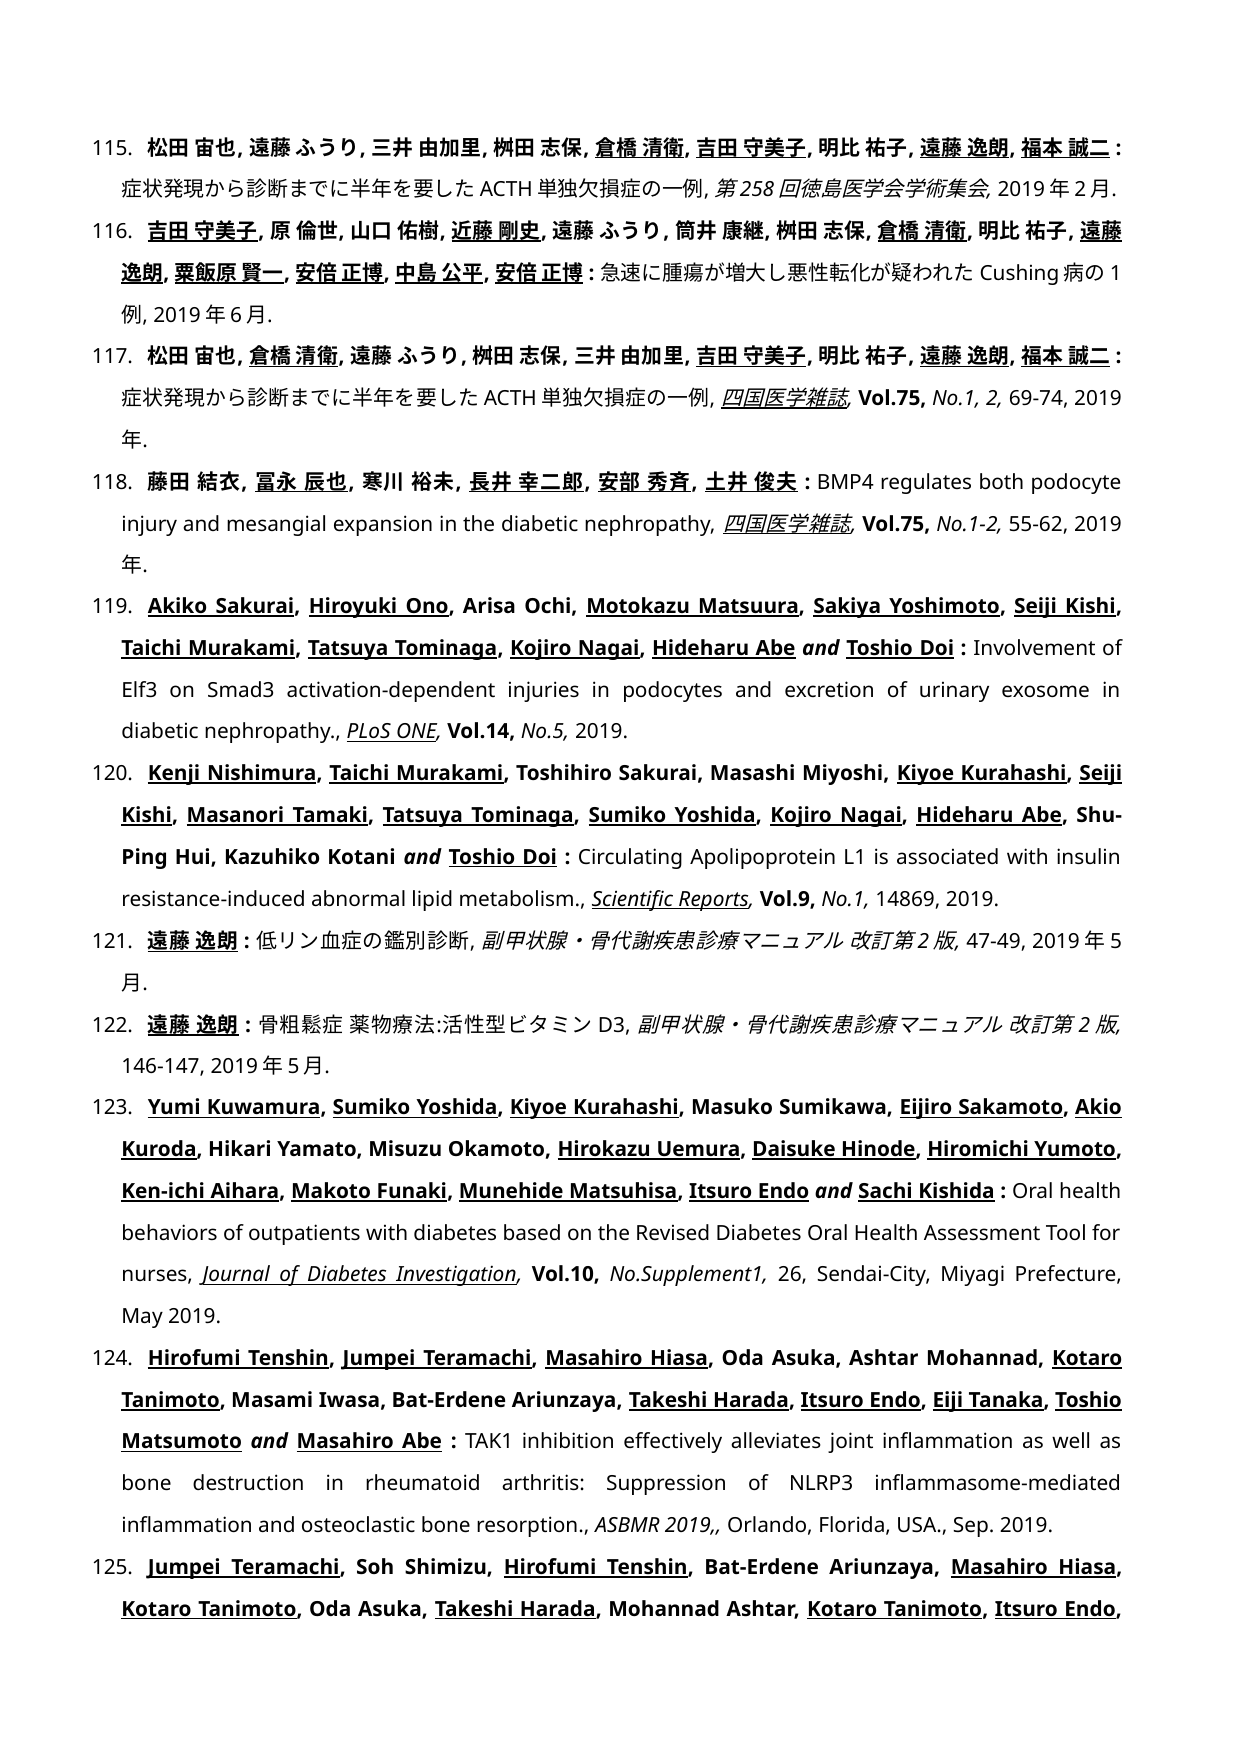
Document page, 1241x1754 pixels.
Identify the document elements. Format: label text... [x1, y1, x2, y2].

list 遠藤 逸朗 : 骨粗鬆症 薬物療法:活性型ビタミンD3, 副甲状腺・骨代謝疾患診療マニュアル 改訂第2版, 146-147, 2019年5月. [92, 1002, 1122, 1086]
list Kenji Nishimura, Taichi Murakami, Toshihiro Sakurai, Masashi Miyoshi, Kiyoe Kurahashi, Seiji Kishi, Masanori Tamaki, Tatsuya Tominaga, Sumiko Yoshida, Kojiro Nagai, Hideharu Abe, Shu-Ping Hui, Kazuhiko Kotani and Toshio Doi : Circulating Apolipoprotein L1 is associated with insulin resistance-induced abnormal lipid metabolism., Scientific Reports, Vol.9, No.1, 14869, 2019. [92, 752, 1122, 919]
list 吉田 守美子, 原 倫世, 山口 佑樹, 近藤 剛史, 遠藤 ふうり, 筒井 康継, 桝田 志保, 倉橋 清衛, 明比 祐子, 遠藤 逸朗, 粟飯原 賢一, 安倍 正博, 中島 公平, 安倍 正博 : 急速に腫瘍が増大し悪性転化が疑われたCushing病の1例, 2019年6月. [92, 209, 1122, 334]
list Yumi Kuwamura, Sumiko Yoshida, Kiyoe Kurahashi, Masuko Sumikawa, Eijiro Sakamoto, Akio Kuroda, Hikari Yamato, Misuzu Okamoto, Hirokazu Uemura, Daisuke Hinode, Hiromichi Yumoto, Ken-ichi Aihara, Makoto Funaki, Munehide Matsuhisa, Itsuro Endo and Sachi Kishida : Oral health behaviors of outpatients with diabetes based on the Revised Diabetes Oral Health Assessment Tool for nurses, Journal of Diabetes Investigation, Vol.10, No.Supplement1, 26, Sendai-City, Miyagi Prefecture, May 2019. [92, 1086, 1122, 1336]
list Akiko Sakurai, Hiroyuki Ono, Arisa Ochi, Motokazu Matsuura, Sakiya Yoshimoto, Seiji Kishi, Taichi Murakami, Tatsuya Tominaga, Kojiro Nagai, Hideharu Abe and Toshio Doi : Involvement of Elf3 on Smad3 activation-dependent injuries in podocytes and excretion of urinary exosome in diabetic nephropathy., PLoS ONE, Vol.14, No.5, 2019. [92, 584, 1122, 752]
list 松田 宙也, 遠藤 ふうり, 三井 由加里, 桝田 志保, 倉橋 清衛, 吉田 守美子, 明比 祐子, 遠藤 逸朗, 福本 誠二 : 症状発現から診断までに半年を要したACTH単独欠損症の一例, 第258回徳島医学会学術集会, 2019年2月. [92, 125, 1122, 209]
list 遠藤 逸朗 : 低リン血症の鑑別診断, 副甲状腺・骨代謝疾患診療マニュアル 改訂第2版, 47-49, 2019年5月. [92, 919, 1122, 1002]
list Hirofumi Tenshin, Jumpei Teramachi, Masahiro Hiasa, Oda Asuka, Ashtar Mohannad, Kotaro Tanimoto, Masami Iwasa, Bat-Erdene Ariunzaya, Takeshi Harada, Itsuro Endo, Eiji Tanaka, Toshio Matsumoto and Masahiro Abe : TAK1 inhibition effectively alleviates joint inflammation as well as bone destruction in rheumatoid arthritis: Suppression of NLRP3 inflammasome-mediated inflammation and osteoclastic bone resorption., ASBMR 2019,, Orlando, Florida, USA., Sep. 2019. [92, 1336, 1122, 1545]
list 藤田 結衣, 冨永 辰也, 寒川 裕未, 長井 幸二郎, 安部 秀斉, 土井 俊夫 : BMP4 regulates both podocyte injury and mesangial expansion in the diabetic nephropathy, 四国医学雑誌, Vol.75, No.1-2, 55-62, 2019年. [92, 459, 1122, 584]
list 松田 宙也, 倉橋 清衛, 遠藤 ふうり, 桝田 志保, 三井 由加里, 吉田 守美子, 明比 祐子, 遠藤 逸朗, 福本 誠二 : 症状発現から診断までに半年を要したACTH単独欠損症の一例, 四国医学雑誌, Vol.75, No.1, 2, 69-74, 2019年. [92, 334, 1122, 459]
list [92, 1545, 1122, 1629]
